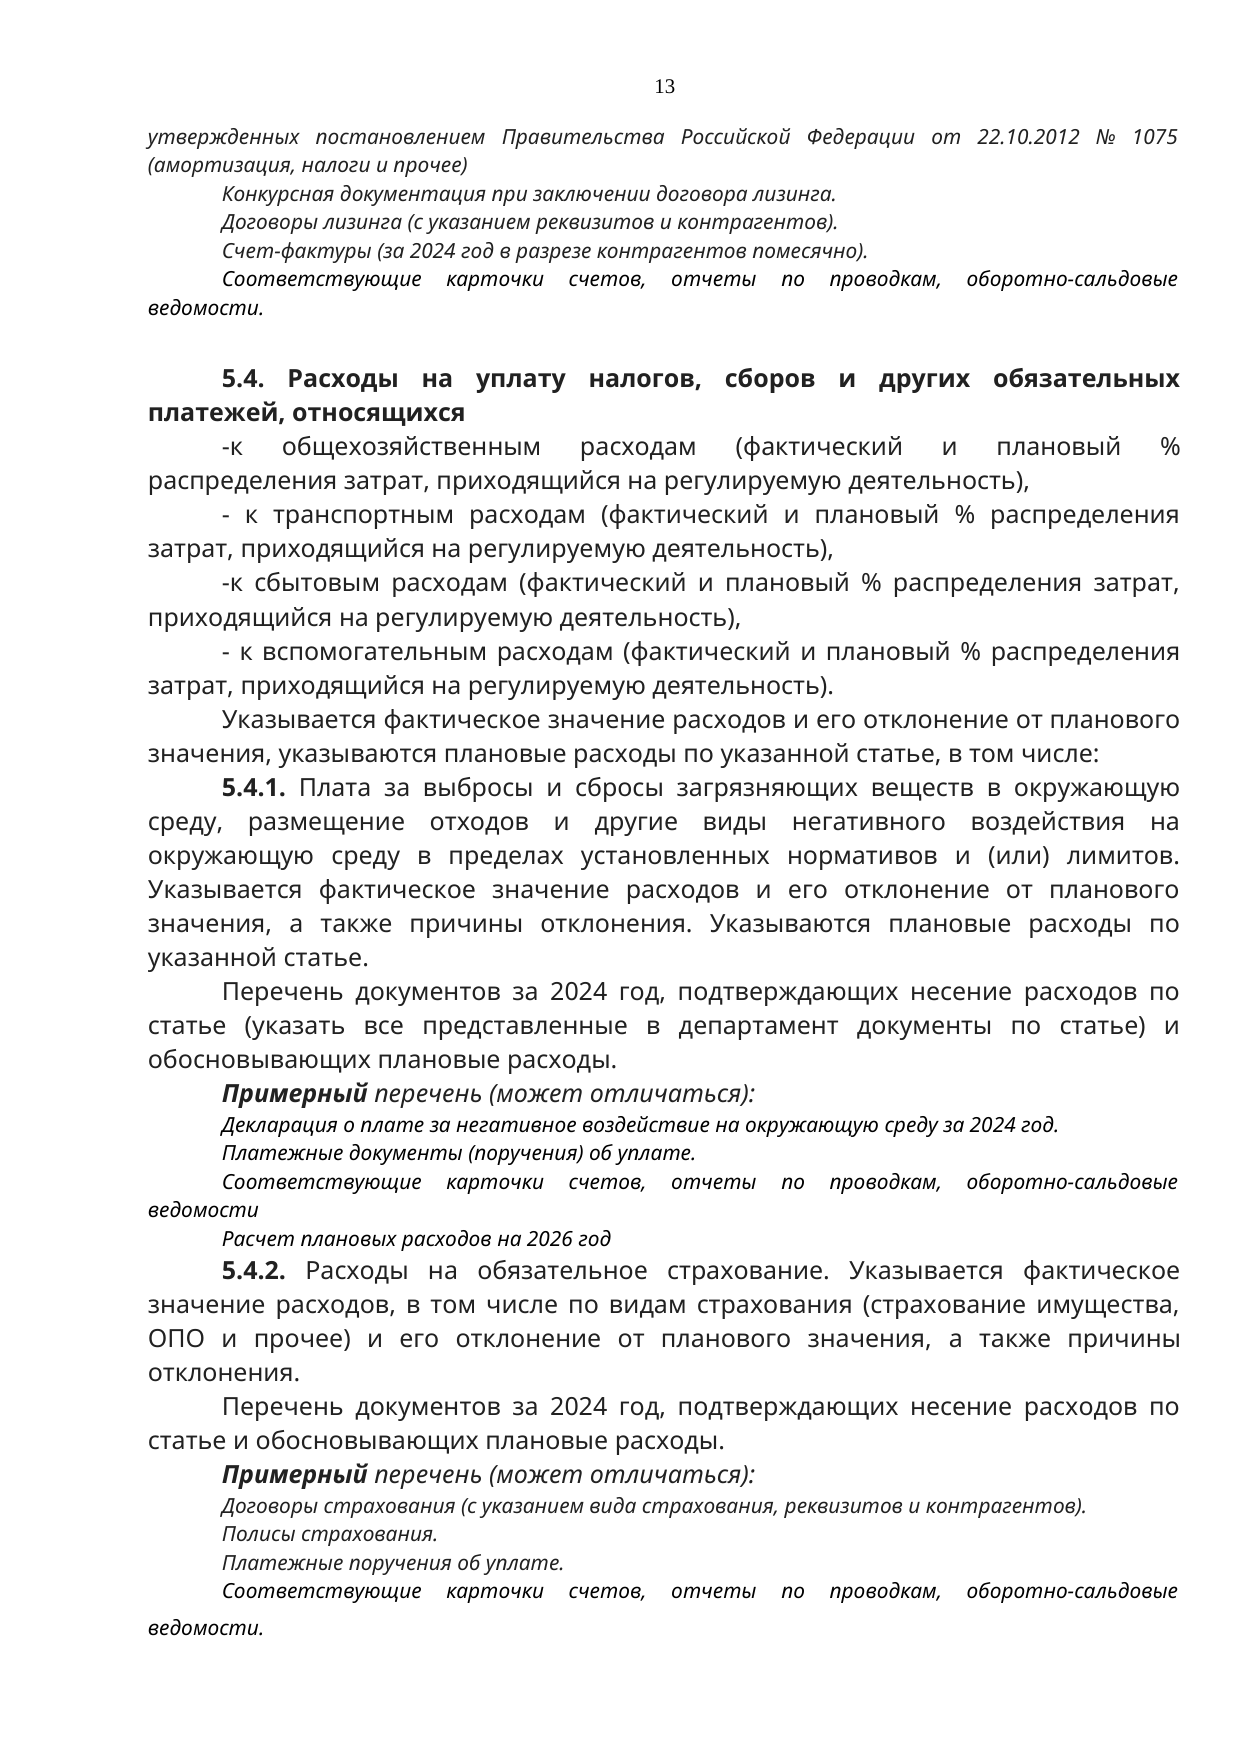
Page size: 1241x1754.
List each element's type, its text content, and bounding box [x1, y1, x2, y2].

text Соответствующие карточки счетов, отчеты по проводкам, оборотно-сальдовые ведомости [148, 1167, 1181, 1224]
text Перечень документов за 2024 год, подтверждающих несение расходов по статье (указать все представленные в департамент документы по статье) и обосновывающих плановые расходы. [148, 974, 1181, 1076]
text Декларация о плате за негативное воздействие на окружающую среду за 2024 год. [148, 1110, 1181, 1138]
text Перечень документов за 2024 год, подтверждающих несение расходов по статье и обосновывающих плановые расходы. [148, 1388, 1181, 1457]
text Расчет плановых расходов на 2026 год [148, 1224, 1181, 1252]
text 5.4. Расходы на уплату налогов, сборов и других обязательных платежей, относящихся [148, 361, 1181, 429]
text Примерный перечень (может отличаться): [148, 1457, 1181, 1491]
text Договоры лизинга (с указанием реквизитов и контрагентов). [148, 207, 1181, 236]
text Договоры страхования (с указанием вида страхования, реквизитов и контрагентов). [148, 1491, 1181, 1519]
text Соответствующие карточки счетов, отчеты по проводкам, оборотно-сальдовые ведомости. [148, 1576, 1181, 1644]
text Конкурсная документация при заключении договора лизинга. [148, 179, 1181, 207]
text 5.4.1. Плата за выбросы и сбросы загрязняющих веществ в окружающую среду, размещение отходов и другие виды негативного воздействия на окружающую среду в пределах установленных нормативов и (или) лимитов. Указывается фактическое значение расходов и его отклонение от планового значения, а также причины отклонения. Указываются плановые расходы по указанной статье. [148, 769, 1181, 974]
text -к сбытовым расходам (фактический и плановый % распределения затрат, приходящийся на регулируемую деятельность), [148, 565, 1181, 633]
text Указывается фактическое значение расходов и его отклонение от планового значения, указываются плановые расходы по указанной статье, в том числе: [148, 701, 1181, 769]
text Платежные поручения об уплате. [148, 1548, 1181, 1576]
text -к общехозяйственным расходам (фактический и плановый % распределения затрат, приходящийся на регулируемую деятельность), [148, 429, 1181, 497]
text - к транспортным расходам (фактический и плановый % распределения затрат, приходящийся на регулируемую деятельность), [148, 497, 1181, 565]
text Платежные документы (поручения) об уплате. [148, 1138, 1181, 1167]
text 5.4.2. Расходы на обязательное страхование. Указывается фактическое значение расходов, в том числе по видам страхования (страхование имущества, ОПО и прочее) и его отклонение от планового значения, а также причины отклонения. [148, 1252, 1181, 1388]
text Соответствующие карточки счетов, отчеты по проводкам, оборотно-сальдовые ведомости. [148, 264, 1181, 321]
text Полисы страхования. [148, 1519, 1181, 1548]
text Примерный перечень (может отличаться): [148, 1076, 1181, 1110]
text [148, 122, 1181, 179]
text - к вспомогательным расходам (фактический и плановый % распределения затрат, приходящийся на регулируемую деятельность). [148, 633, 1181, 701]
text Счет-фактуры (за 2024 год в разрезе контрагентов помесячно). [148, 236, 1181, 264]
